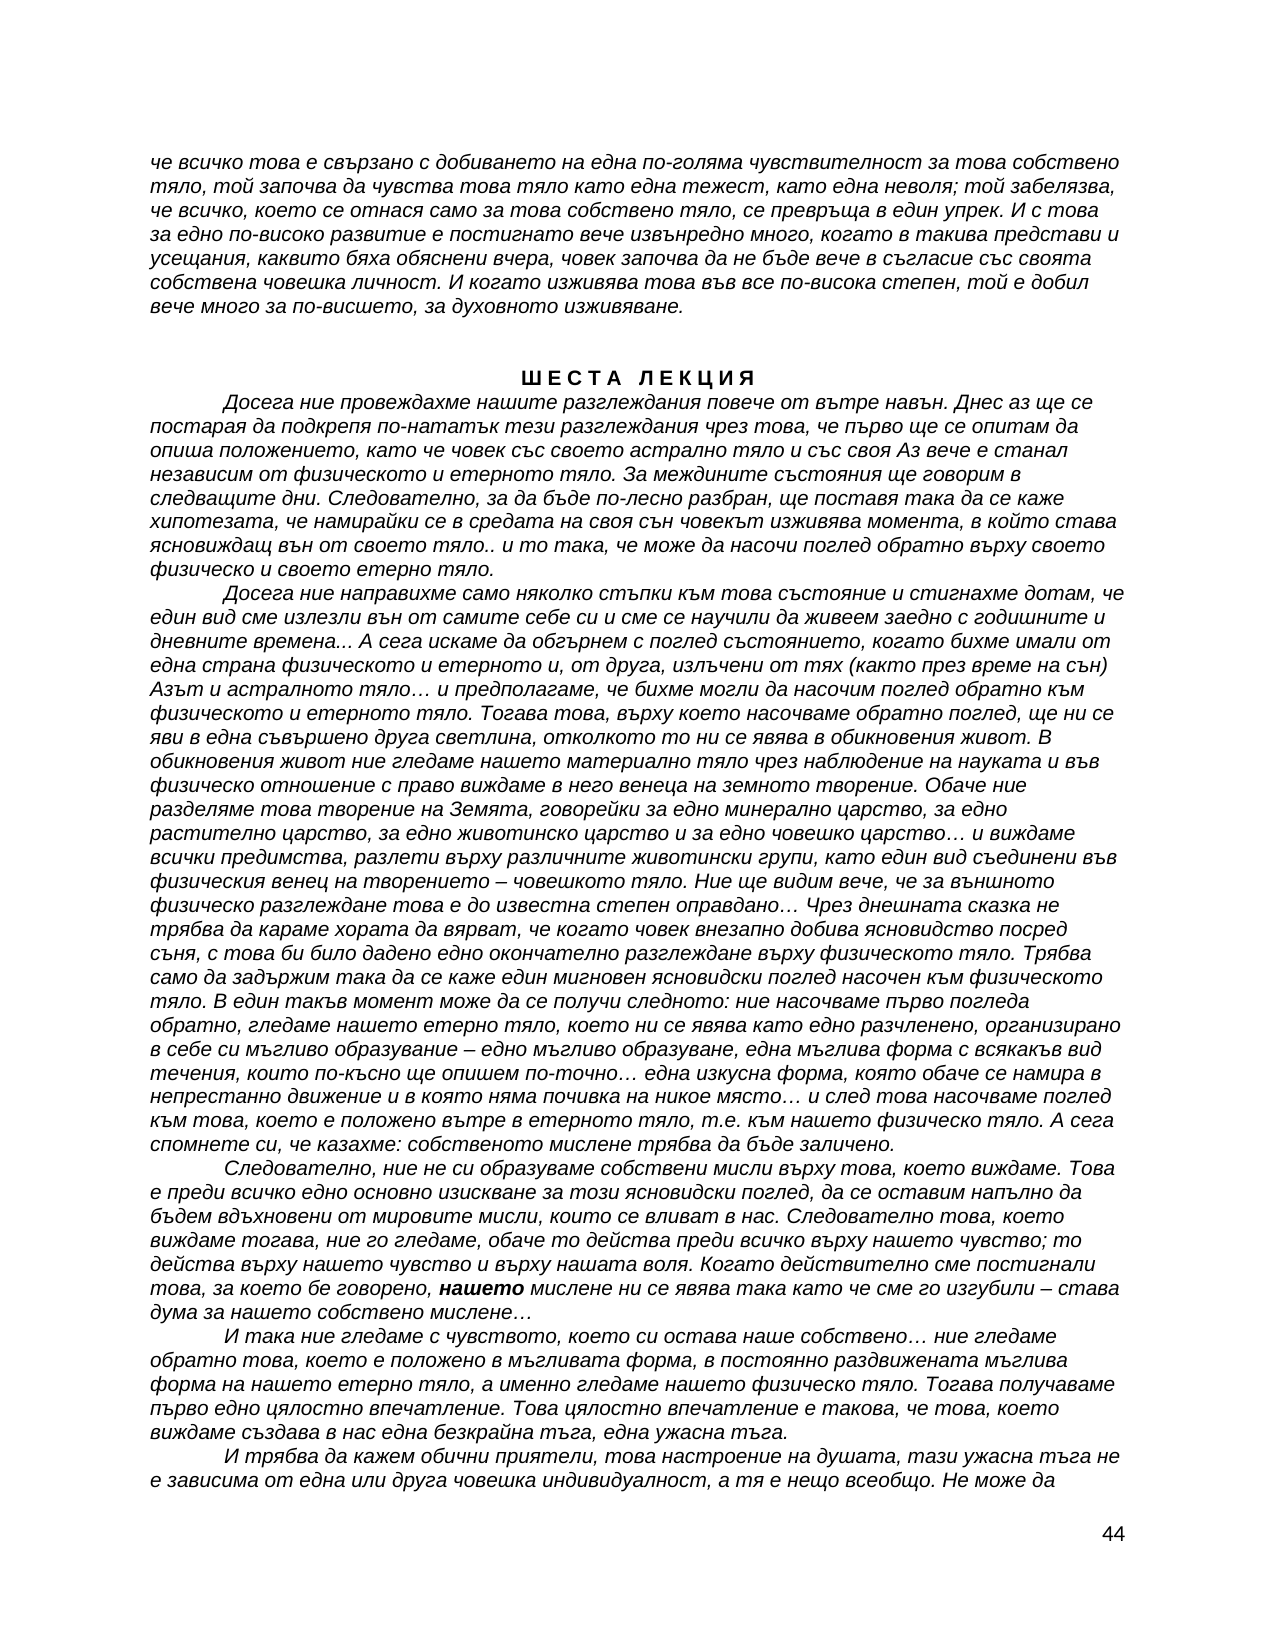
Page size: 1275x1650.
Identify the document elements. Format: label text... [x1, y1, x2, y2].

text Следователно, ние не си образуваме собствени мисли върху това, което виждаме. Това е преди всичко едно основно изискване за този ясновидски поглед, да се оставим напълно да бъдем вдъхновени от мировите мисли, които се вливат в нас. Следователно това, което виждаме тогава, ние го гледаме, обаче то действа преди всичко върху нашето чувство; то действа върху нашето чувство и върху нашата воля. Когато действително сме постигнали това, за което бе говорено, нашето мислене ни се явява така като че сме го изгубили – става дума за нашето собствено мислене… [150, 1156, 1125, 1324]
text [150, 150, 1125, 318]
text Досега ние направихме само няколко стъпки към това състояние и стигнахме дотам, че един вид сме излезли вън от самите себе си и сме се научили да живеем заедно с годишните и дневните времена... А сега искаме да обгърнем с поглед състоянието, когато бихме имали от една страна физическото и етерното и, от друга, излъчени от тях (както през време на сън) Азът и астралното тяло… и предполагаме, че бихме могли да насочим поглед обратно към физическото и етерното тяло. Тогава това, върху което насочваме обратно поглед, ще ни се яви в една съвършено друга светлина, отколкото то ни се явява в обикновения живот. В обикновения живот ние гледаме нашето материално тяло чрез наблюдение на науката и във физическо отношение с право виждаме в него венеца на земното творение. Обаче ние разделяме това творение на Земята, говорейки за едно минерално царство, за едно растително царство, за едно животинско царство и за едно човешко царство… и виждаме всички предимства, разлети върху различните животински групи, като един вид съединени във физическия венец на творението – човешкото тяло. Ние ще видим вече, че за външното физическо разглеждане това е до известна степен оправдано… Чрез днешната сказка не трябва да караме хората да вярват, че когато човек внезапно добива ясновидство посред съня, с това би било дадено едно окончателно разглеждане върху физическото тяло. Трябва само да задържим така да се каже един мигновен ясновидски поглед насочен към физическото тяло. В един такъв момент може да се получи следното: ние насочваме първо погледа обратно, гледаме нашето етерно тяло, което ни се явява като едно разчленено, организирано в себе си мъгливо образувание – едно мъгливо образуване, една мъглива форма с всякакъв вид течения, които по-късно ще опишем по-точно… една изкусна форма, която обаче се намира в непрестанно движение и в която няма почивка на никое място… и след това насочваме поглед към това, което е положено вътре в етерното тяло, т.е. към нашето физическо тяло. А сега спомнете си, че казахме: собственото мислене трябва да бъде заличено. [150, 581, 1125, 1156]
text Ш Е С Т А Л Е К Ц И Я [150, 366, 1125, 389]
text Досега ние провеждахме нашите разглеждания повече от вътре навън. Днес аз ще се постарая да подкрепя по-нататък тези разглеждания чрез това, че първо ще се опитам да опиша положението, като че човек със своето астрално тяло и със своя Аз вече е станал независим от физическото и етерното тяло. За междините състояния ще говорим в следващите дни. Следователно, за да бъде по-лесно разбран, ще поставя така да се каже хипотезата, че намирайки се в средата на своя сън човекът изживява момента, в който става ясновиждащ вън от своето тяло.. и то така, че може да насочи поглед обратно върху своето физическо и своето етерно тяло. [150, 389, 1125, 581]
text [150, 1444, 1125, 1492]
text И така ние гледаме с чувството, което си остава наше собствено… ние гледаме обратно това, което е положено в мъгливата форма, в постоянно раздвижената мъглива форма на нашето етерно тяло, а именно гледаме нашето физическо тяло. Тогава получаваме първо едно цялостно впечатление. Това цялостно впечатление е такова, че това, което виждаме създава в нас една безкрайна тъга, една ужасна тъга. [150, 1324, 1125, 1444]
